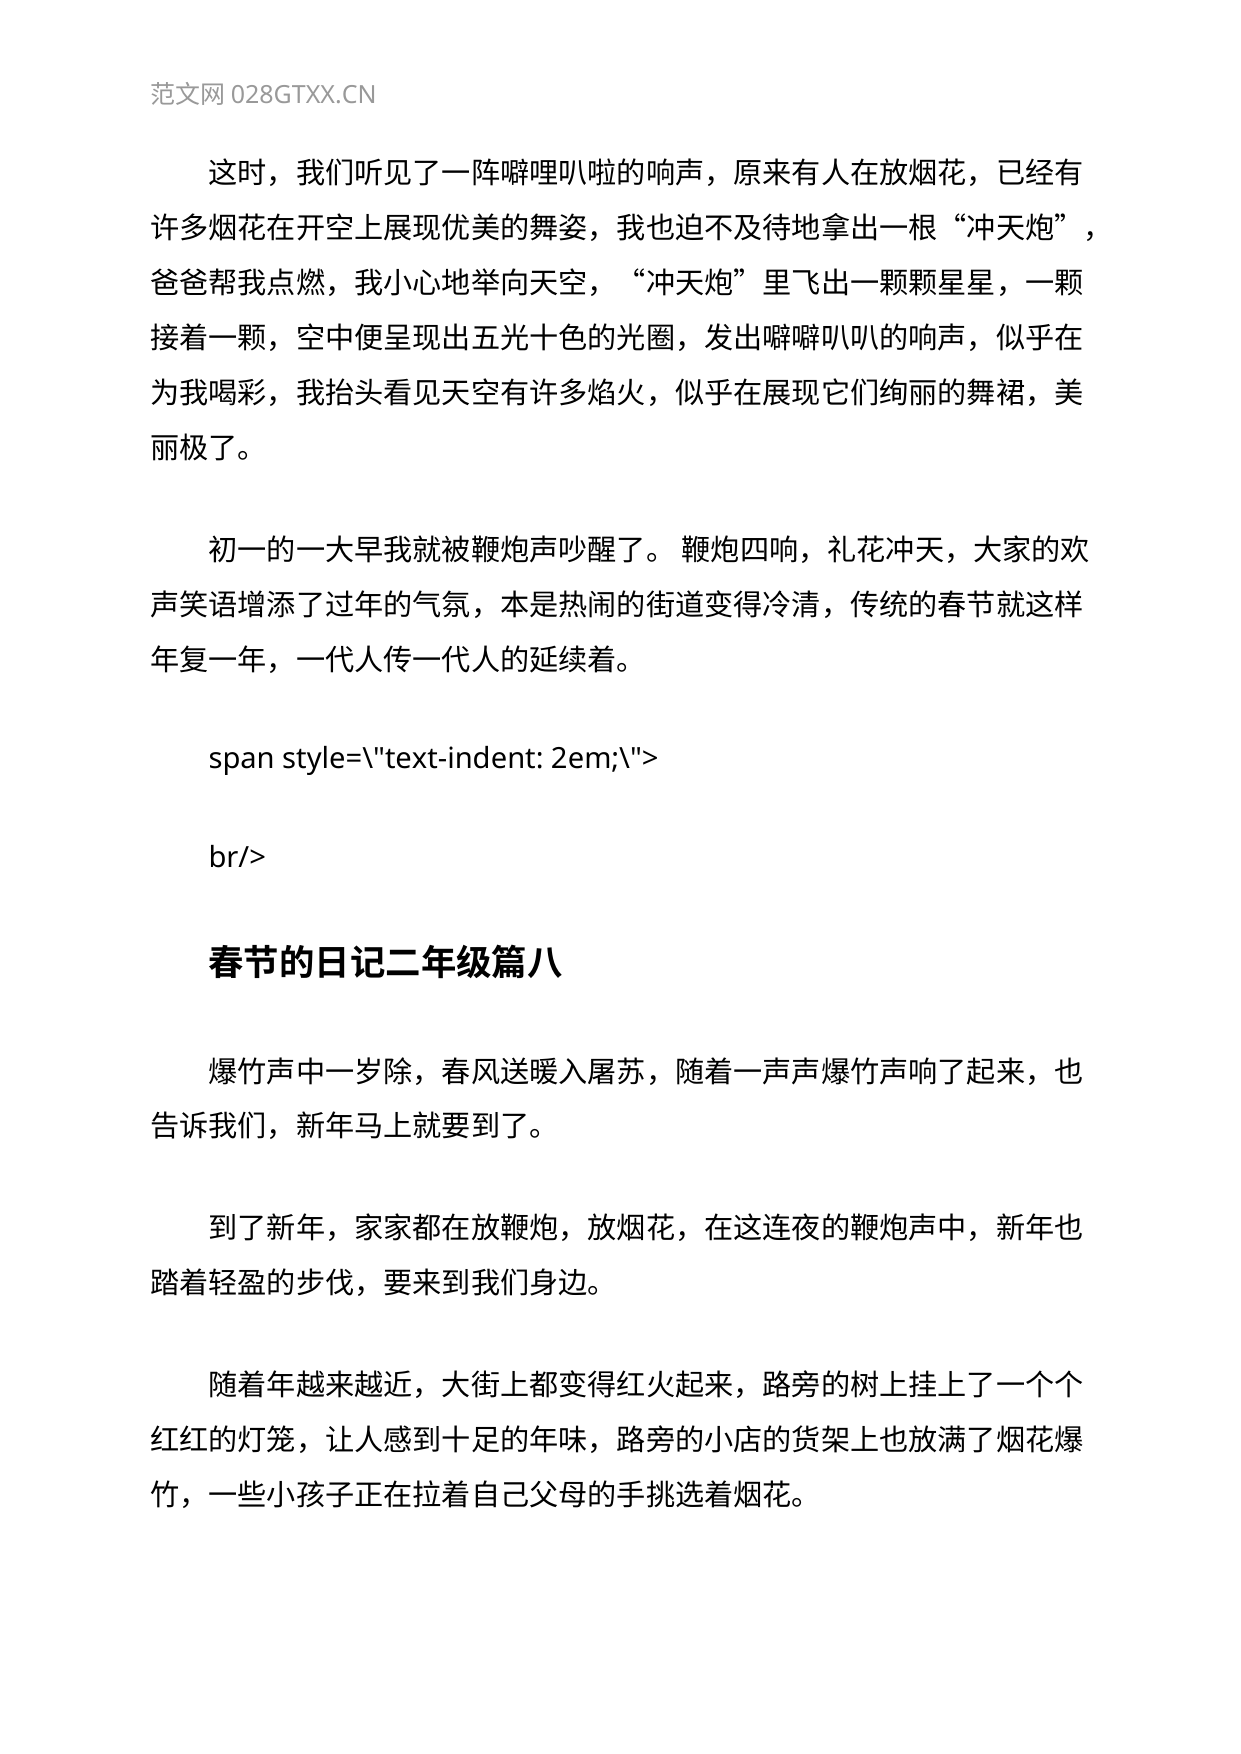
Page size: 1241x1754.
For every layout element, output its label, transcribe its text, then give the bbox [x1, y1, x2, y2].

text br/> [150, 836, 1090, 876]
text 随着年越来越近，大街上都变得红火起来，路旁的树上挂上了一个个红红的灯笼，让人感到十足的年味，路旁的小店的货架上也放满了烟花爆竹，一些小孩子正在拉着自己父母的手挑选着烟花。 [150, 1361, 1090, 1513]
text 初一的一大早我就被鞭炮声吵醒了。 鞭炮四响，礼花冲天，大家的欢声笑语增添了过年的气氛，本是热闹的街道变得冷清，传统的春节就这样年复一年，一代人传一代人的延续着。 [150, 526, 1090, 678]
text 爆竹声中一岁除，春风送暖入屠苏，随着一声声爆竹声响了起来，也告诉我们，新年马上就要到了。 [150, 1048, 1090, 1145]
text 这时，我们听见了一阵噼哩叭啦的响声，原来有人在放烟花，已经有许多烟花在开空上展现优美的舞姿，我也迫不及待地拿出一根“冲天炮”，爸爸帮我点燃，我小心地举向天空，“冲天炮”里飞出一颗颗星星，一颗接着一颗，空中便呈现出五光十色的光圈，发出噼噼叭叭的响声，似乎在为我喝彩，我抬头看见天空有许多焰火，似乎在展现它们绚丽的舞裙，美丽极了。 [150, 150, 1090, 467]
text 春节的日记二年级篇八 [150, 935, 1090, 986]
text 到了新年，家家都在放鞭炮，放烟花，在这连夜的鞭炮声中，新年也踏着轻盈的步伐，要来到我们身边。 [150, 1205, 1090, 1302]
text span style=\"text-indent: 2em;\"> [150, 738, 1090, 777]
